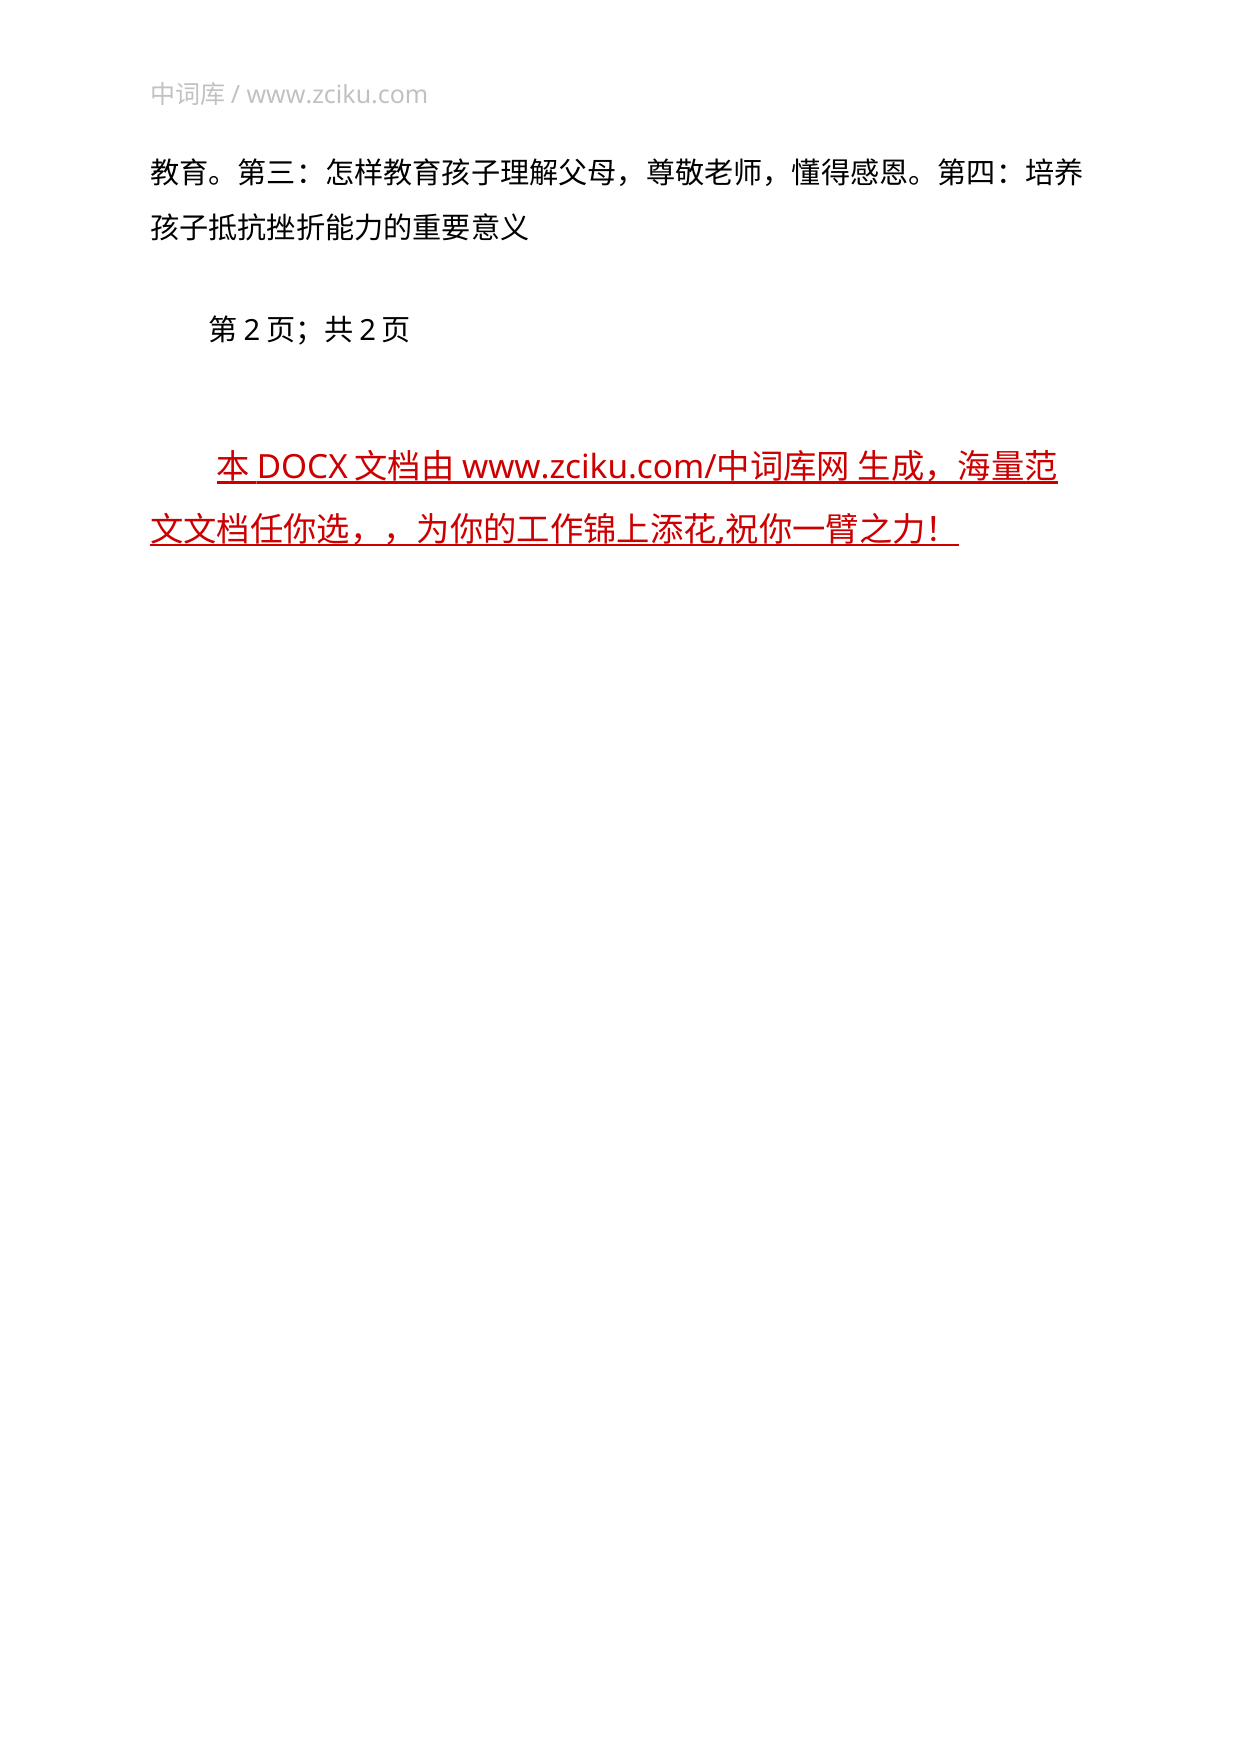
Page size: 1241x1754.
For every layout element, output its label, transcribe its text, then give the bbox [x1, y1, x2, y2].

text 本DOCX文档由 www.zciku.com/中词库网 生成，海量范文文档任你选，，为你的工作锦上添花,祝你一臂之力！ [150, 440, 1090, 551]
text 第2页；共2页 [150, 307, 1090, 349]
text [150, 150, 1090, 247]
